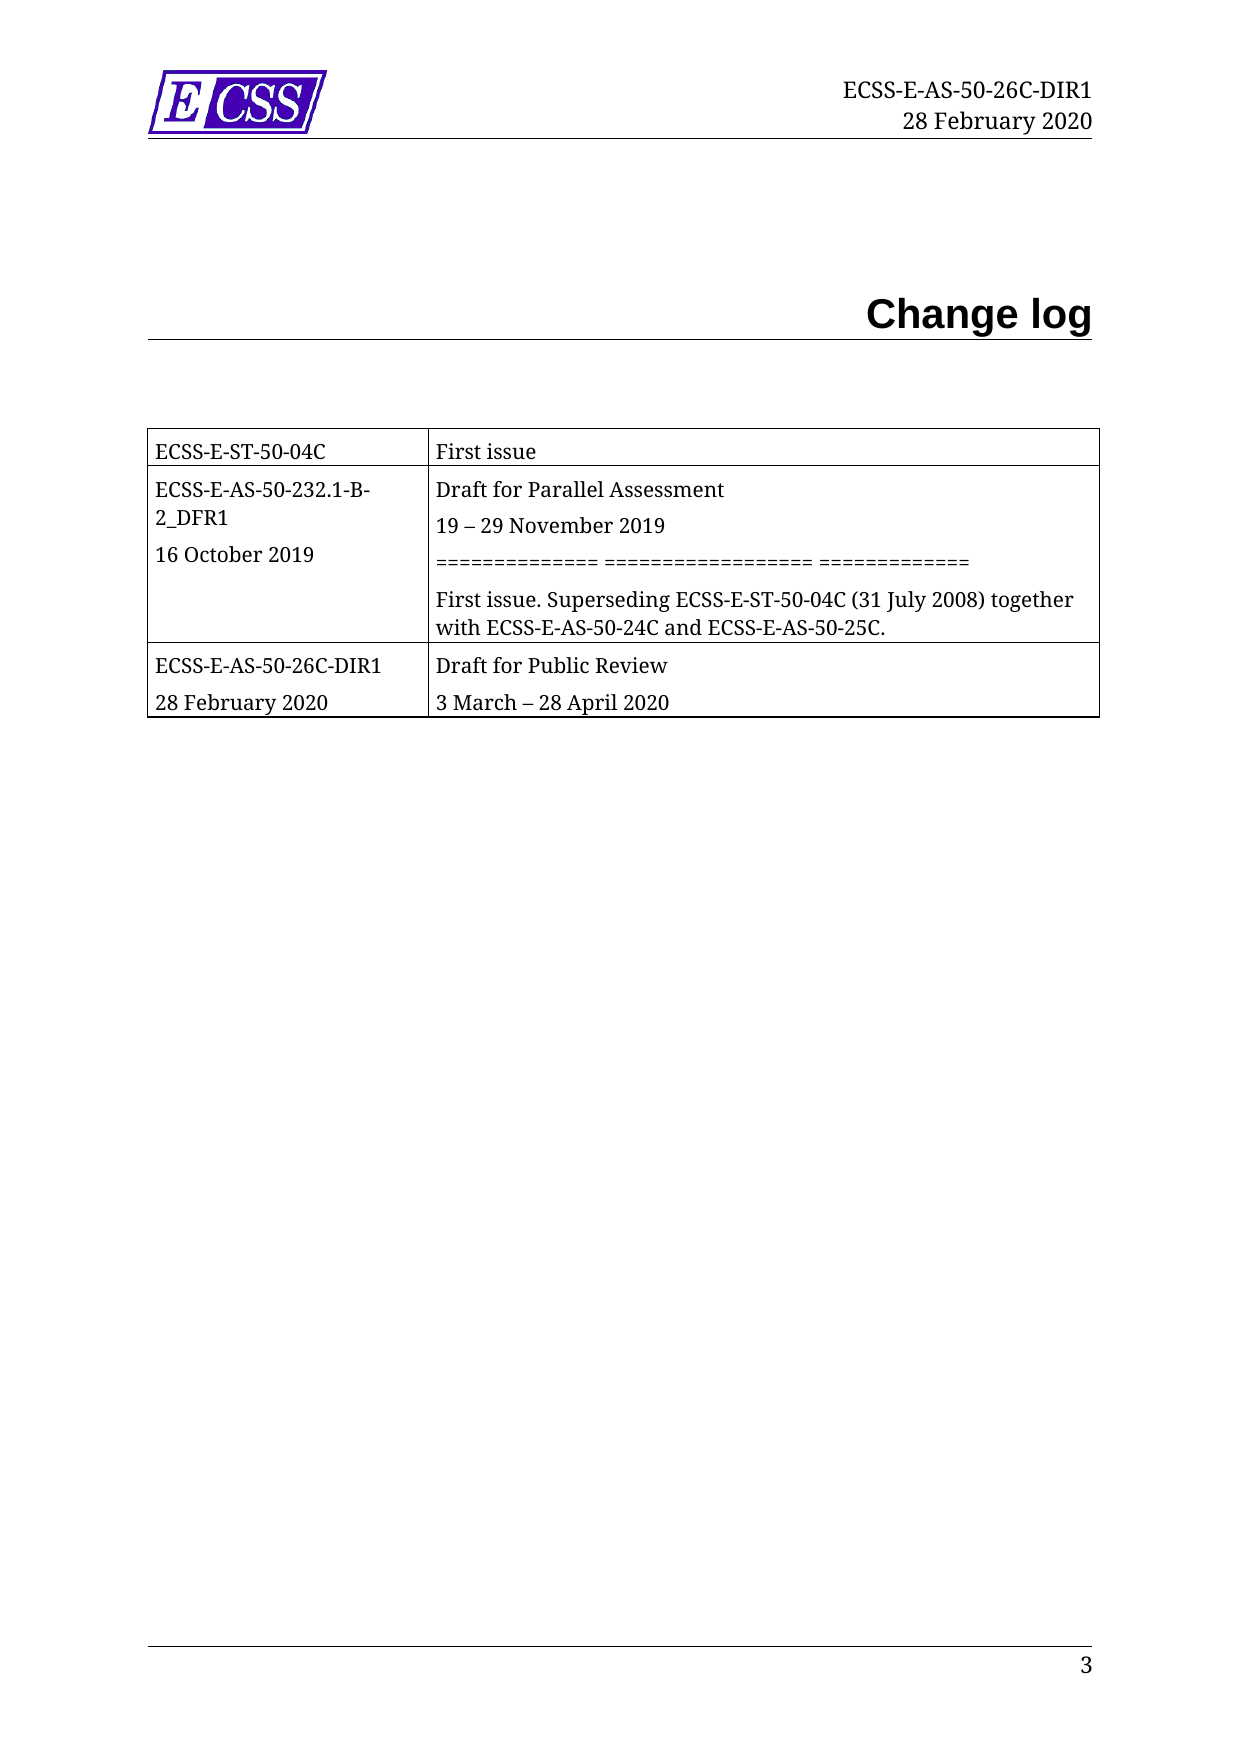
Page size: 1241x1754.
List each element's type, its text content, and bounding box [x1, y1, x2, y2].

table_header ECSS-E-ST-50-04C [148, 429, 428, 465]
table_cell Draft for Parallel Assessment 19 – 29 November 2019 ============== ================== ============= First issue. Superseding ECSS-E-ST-50-04C (31 July 2008) together with ECSS-E-AS-50-24C and ECSS-E-AS-50-25C. [429, 466, 1099, 642]
table_header First issue [429, 429, 1099, 465]
subtitle Change log [148, 289, 1092, 339]
table_cell Draft for Public Review 3 March – 28 April 2020 [429, 643, 1099, 716]
table_cell ECSS-E-AS-50-232.1-B-2_DFR1 16 October 2019 [148, 466, 428, 642]
picture [148, 70, 327, 134]
table_cell ECSS-E-AS-50-26C-DIR1 28 February 2020 [148, 643, 428, 716]
